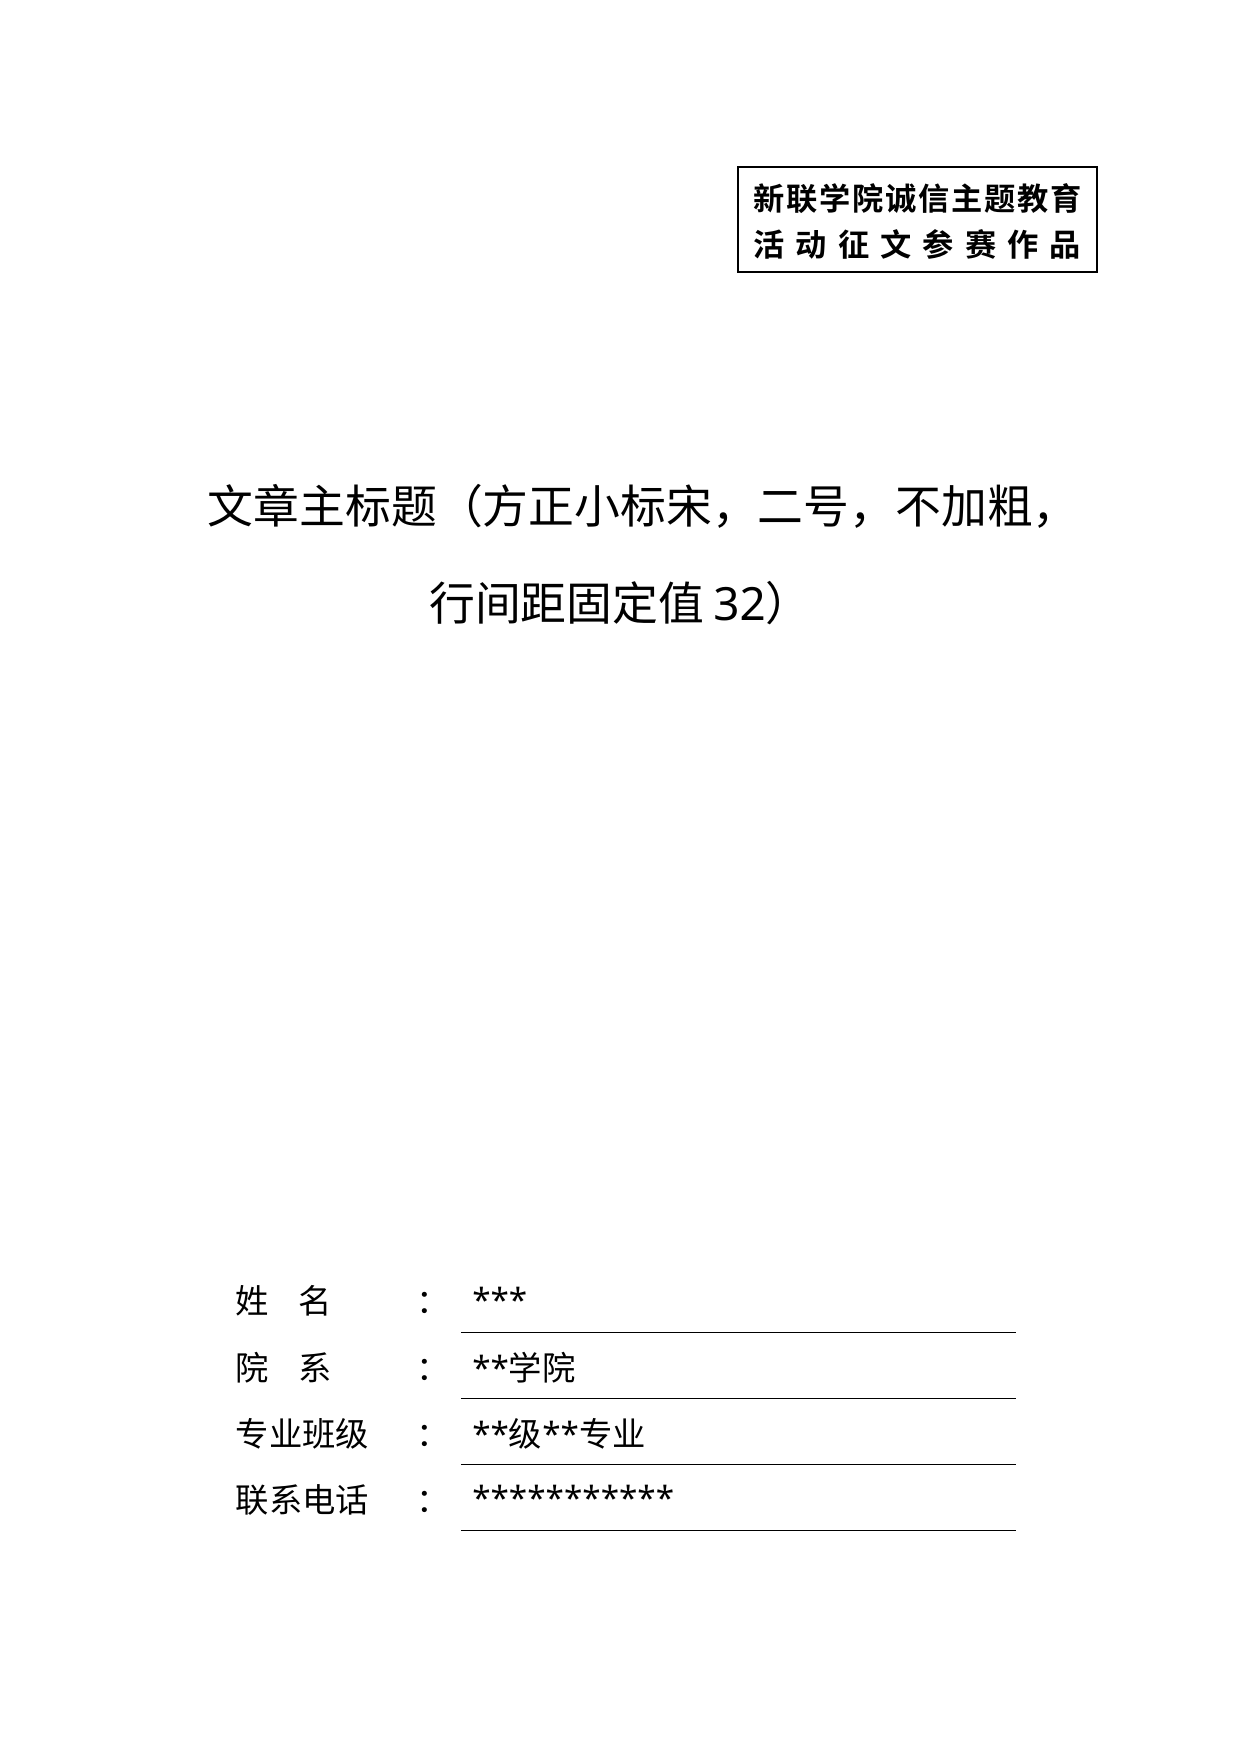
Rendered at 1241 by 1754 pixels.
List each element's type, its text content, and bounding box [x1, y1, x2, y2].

text 文章主标题（方正小标宋，二号，不加粗，行间距固定值32） [187, 454, 1053, 649]
table_cell *********** [461, 1465, 1016, 1530]
table_cell **级**专业 [461, 1399, 1016, 1464]
table_cell ： [405, 1398, 461, 1464]
table_cell ： [405, 1332, 461, 1398]
table_header 姓 名 [224, 1267, 405, 1332]
table_cell 联系电话 [224, 1464, 405, 1530]
table_header *** [461, 1267, 1016, 1332]
table_cell ： [405, 1464, 461, 1530]
table_cell 专业班级 [224, 1398, 405, 1464]
table_header ： [405, 1267, 461, 1332]
table_cell 院 系 [224, 1332, 405, 1398]
table_cell **学院 [461, 1333, 1016, 1398]
